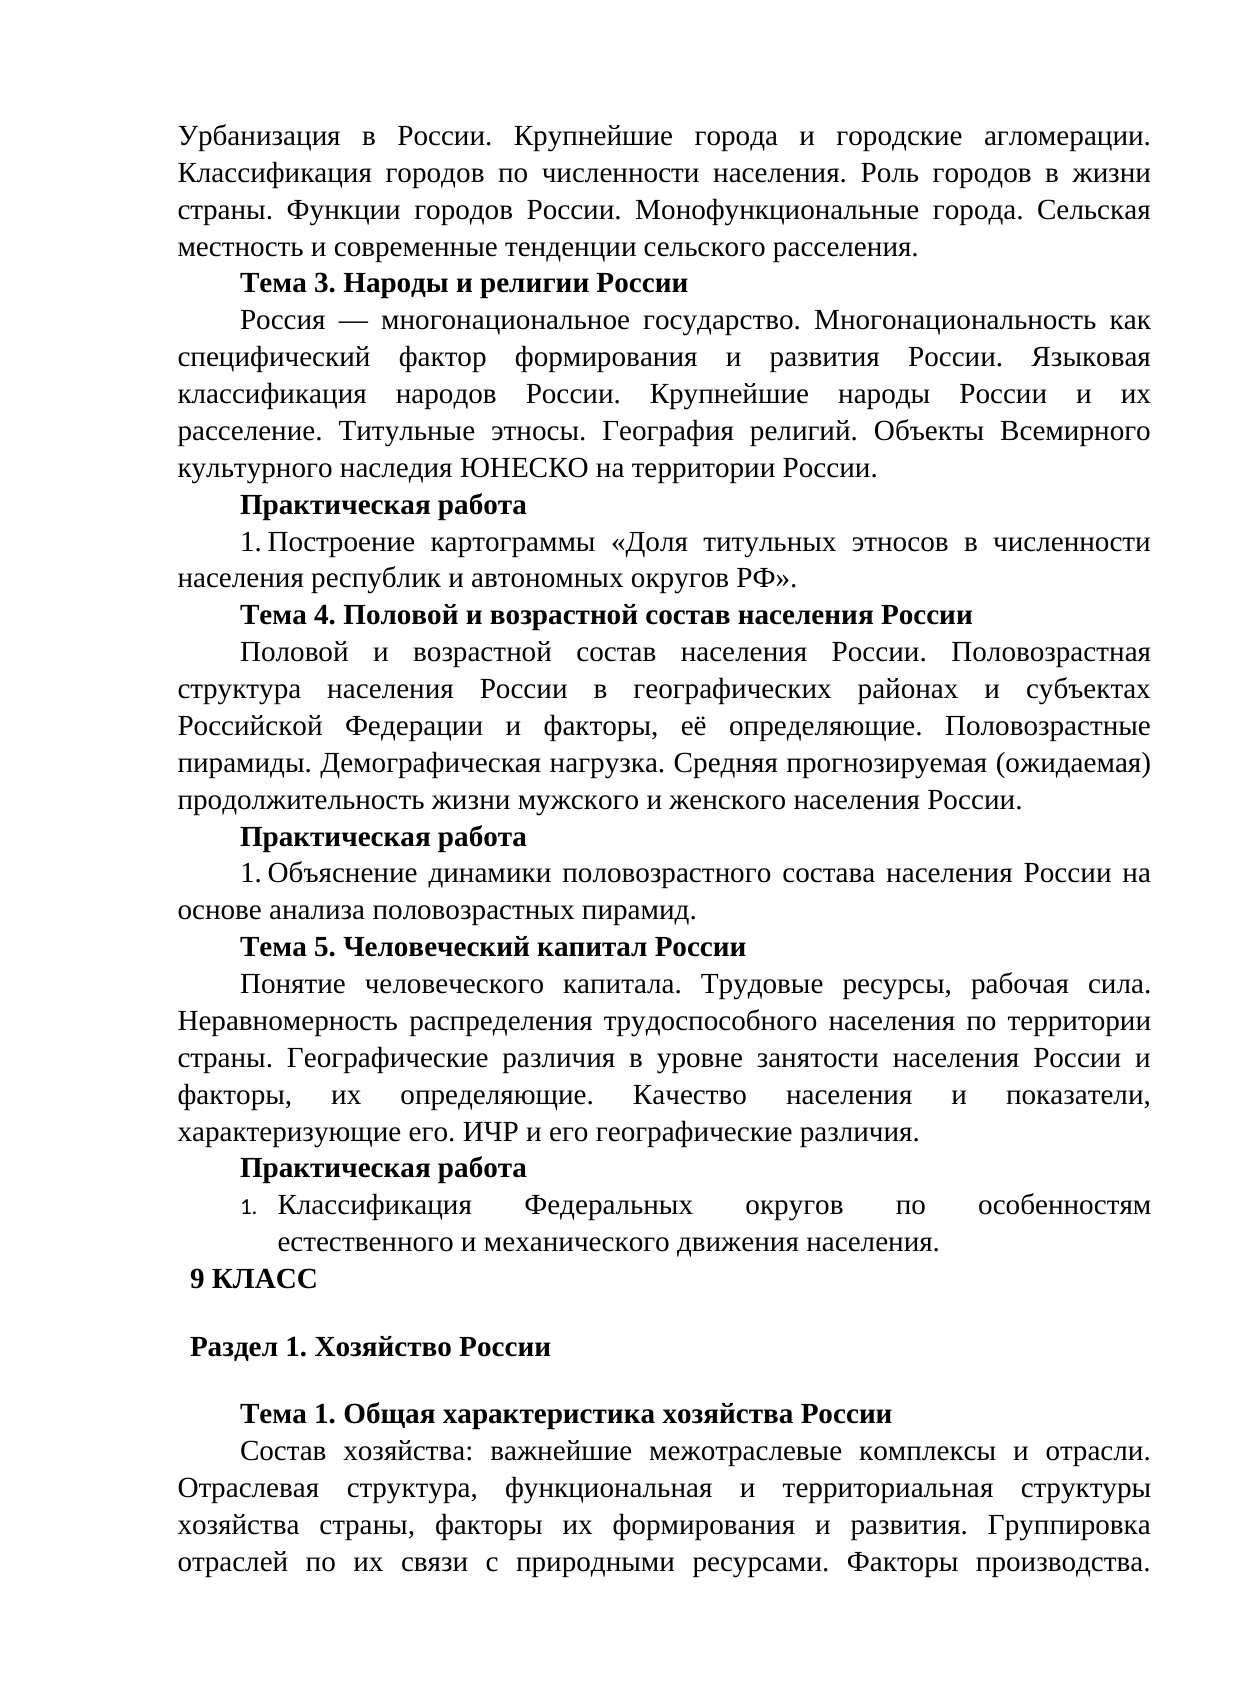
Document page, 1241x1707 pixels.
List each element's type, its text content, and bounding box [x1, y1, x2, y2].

list Классификация Федеральных округов по особенностям естественного и механического движения населения. [240, 1187, 1152, 1258]
text 9 КЛАСС [190, 1261, 1152, 1295]
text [177, 118, 1152, 262]
text 1. Построение картограммы «Доля титульных этносов в численности населения республик и автономных округов РФ». [177, 524, 1152, 594]
text Понятие человеческого капитала. Трудовые ресурсы, рабочая сила. Неравномерность распределения трудоспособного населения по территории страны. Географические различия в уровне занятости населения России и факторы, их определяющие. Качество населения и показатели, характеризующие его. ИЧР и его географические различия. [177, 966, 1152, 1147]
text Практическая работа [177, 1151, 1152, 1184]
text Практическая работа [177, 819, 1152, 852]
text Тема 4. Половой и возрастной состав населения России [177, 597, 1152, 631]
text 1. Объяснение динамики половозрастного состава населения России на основе анализа половозрастных пирамид. [177, 856, 1152, 926]
text Половой и возрастной состав населения России. Половозрастная структура населения России в географических районах и субъектах Российской Федерации и факторы, её определяющие. Половозрастные пирамиды. Демографическая нагрузка. Средняя прогнозируемая (ожидаемая) продолжительность жиз­ни мужского и женского населения России. [177, 634, 1152, 815]
text Практическая работа [177, 487, 1152, 520]
text Тема 5. Человеческий капитал России [177, 929, 1152, 963]
text Тема 3. Народы и религии России [177, 266, 1152, 299]
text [177, 1433, 1152, 1577]
text Тема 1. Общая характеристика хозяйства России [177, 1396, 1152, 1430]
text Раздел 1. Хозяйство России [190, 1329, 1152, 1362]
text Россия — многонациональное государство. Многонациональность как специфический фактор формирования и развития России. Языковая классификация народов России. Крупнейшие народы России и их расселение. Титульные этносы. География религий. Объекты Всемирного культурного наследия ЮНЕСКО на территории России. [177, 302, 1152, 483]
